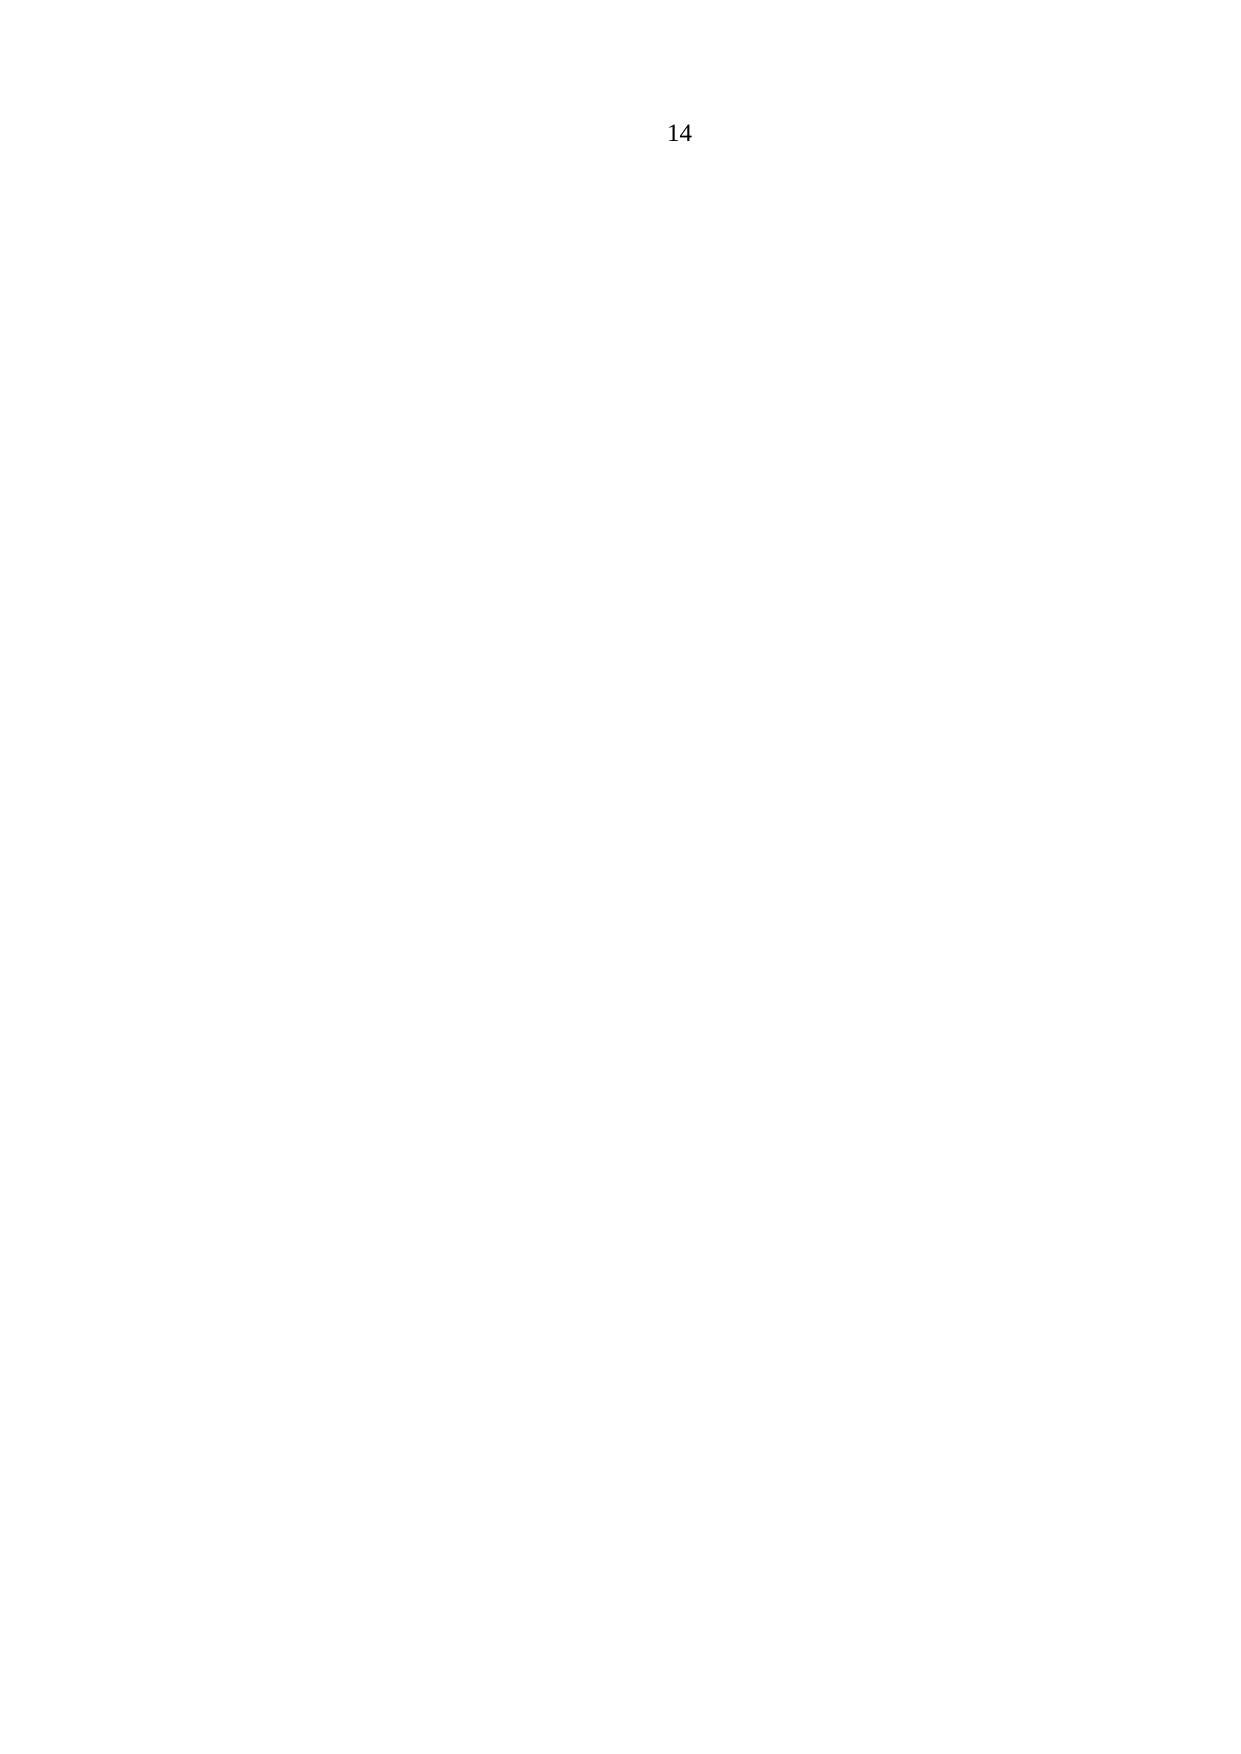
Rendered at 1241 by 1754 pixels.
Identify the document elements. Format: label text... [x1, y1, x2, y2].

text 14 [177, 118, 1181, 147]
